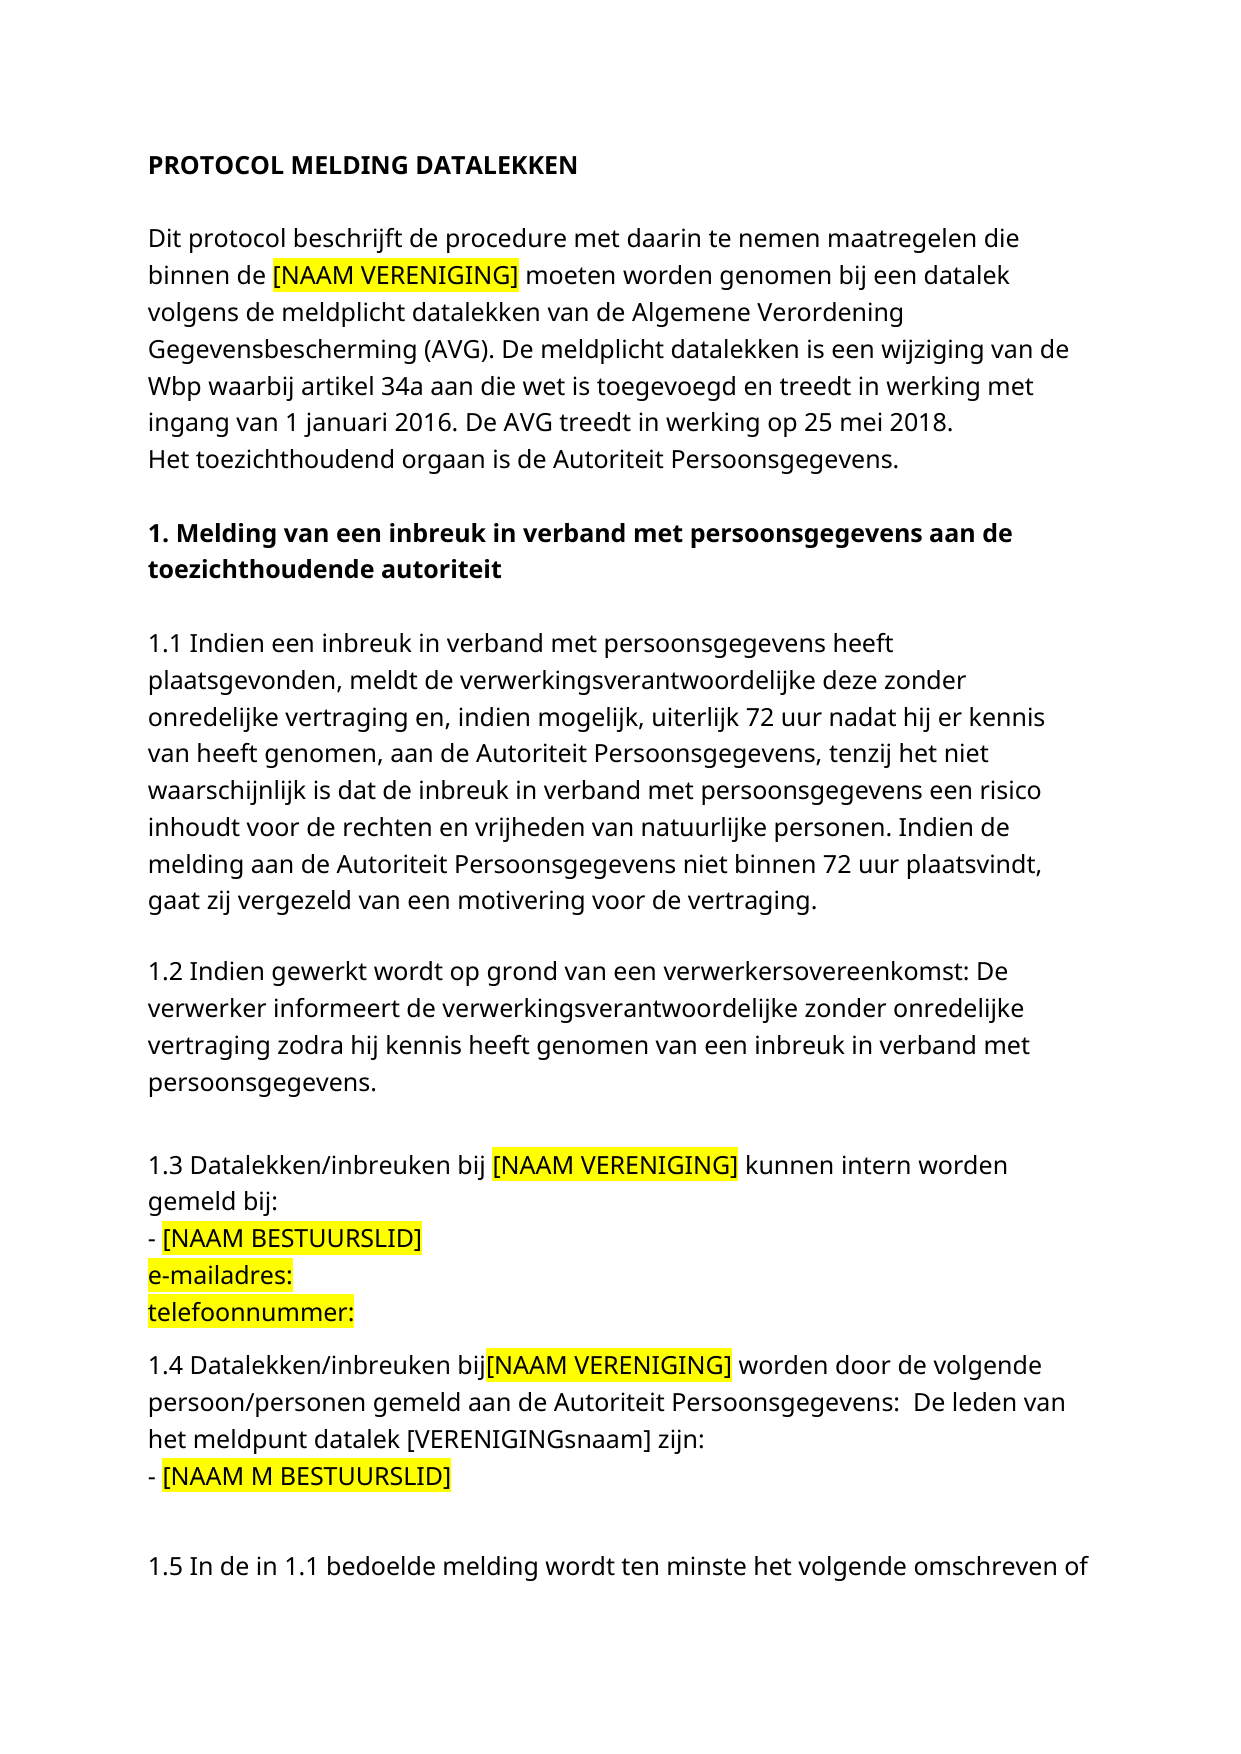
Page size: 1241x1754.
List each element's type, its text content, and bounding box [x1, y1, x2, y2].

text PROTOCOL MELDING DATALEKKEN Dit protocol beschrijft de procedure met daarin te nemen maatregelen die binnen de [NAAM VERENIGING] moeten worden genomen bij een datalek volgens de meldplicht datalekken van de Algemene Verordening Gegevensbescherming (AVG). De meldplicht datalekken is een wijziging van de Wbp waarbij artikel 34a aan die wet is toegevoegd en treedt in werking met ingang van 1 januari 2016. De AVG treedt in werking op 25 mei 2018. Het toezichthoudend orgaan is de Autoriteit Persoonsgegevens. 1. Melding van een inbreuk in verband met persoonsgegevens aan de toezichthoudende autoriteit 1.1 Indien een inbreuk in verband met persoonsgegevens heeft plaatsgevonden, meldt de verwerkingsverantwoordelijke deze zonder onredelijke vertraging en, indien mogelijk, uiterlijk 72 uur nadat hij er kennis van heeft genomen, aan de Autoriteit Persoonsgegevens, tenzij het niet waarschijnlijk is dat de inbreuk in verband met persoonsgegevens een risico inhoudt voor de rechten en vrijheden van natuurlijke personen. Indien de melding aan de Autoriteit Persoonsgegevens niet binnen 72 uur plaatsvindt, gaat zij vergezeld van een motivering voor de vertraging. 1.2 Indien gewerkt wordt op grond van een verwerkersovereenkomst: De verwerker informeert de verwerkingsverantwoordelijke zonder onredelijke vertraging zodra hij kennis heeft genomen van een inbreuk in verband met persoonsgegevens. [148, 148, 1093, 1128]
text 1.4 Datalekken/inbreuken bij[NAAM VERENIGING] worden door de volgende persoon/personen gemeld aan de Autoriteit Persoonsgegevens: De leden van het meldpunt datalek [VERENIGINGsnaam] zijn: - [NAAM M BESTUURSLID] [148, 1348, 1093, 1492]
text 1.3 Datalekken/inbreuken bij [NAAM VERENIGING] kunnen intern worden gemeld bij: - [NAAM BESTUURSLID] e-mailadres: telefoonnummer: [148, 1147, 1093, 1328]
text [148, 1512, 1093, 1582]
